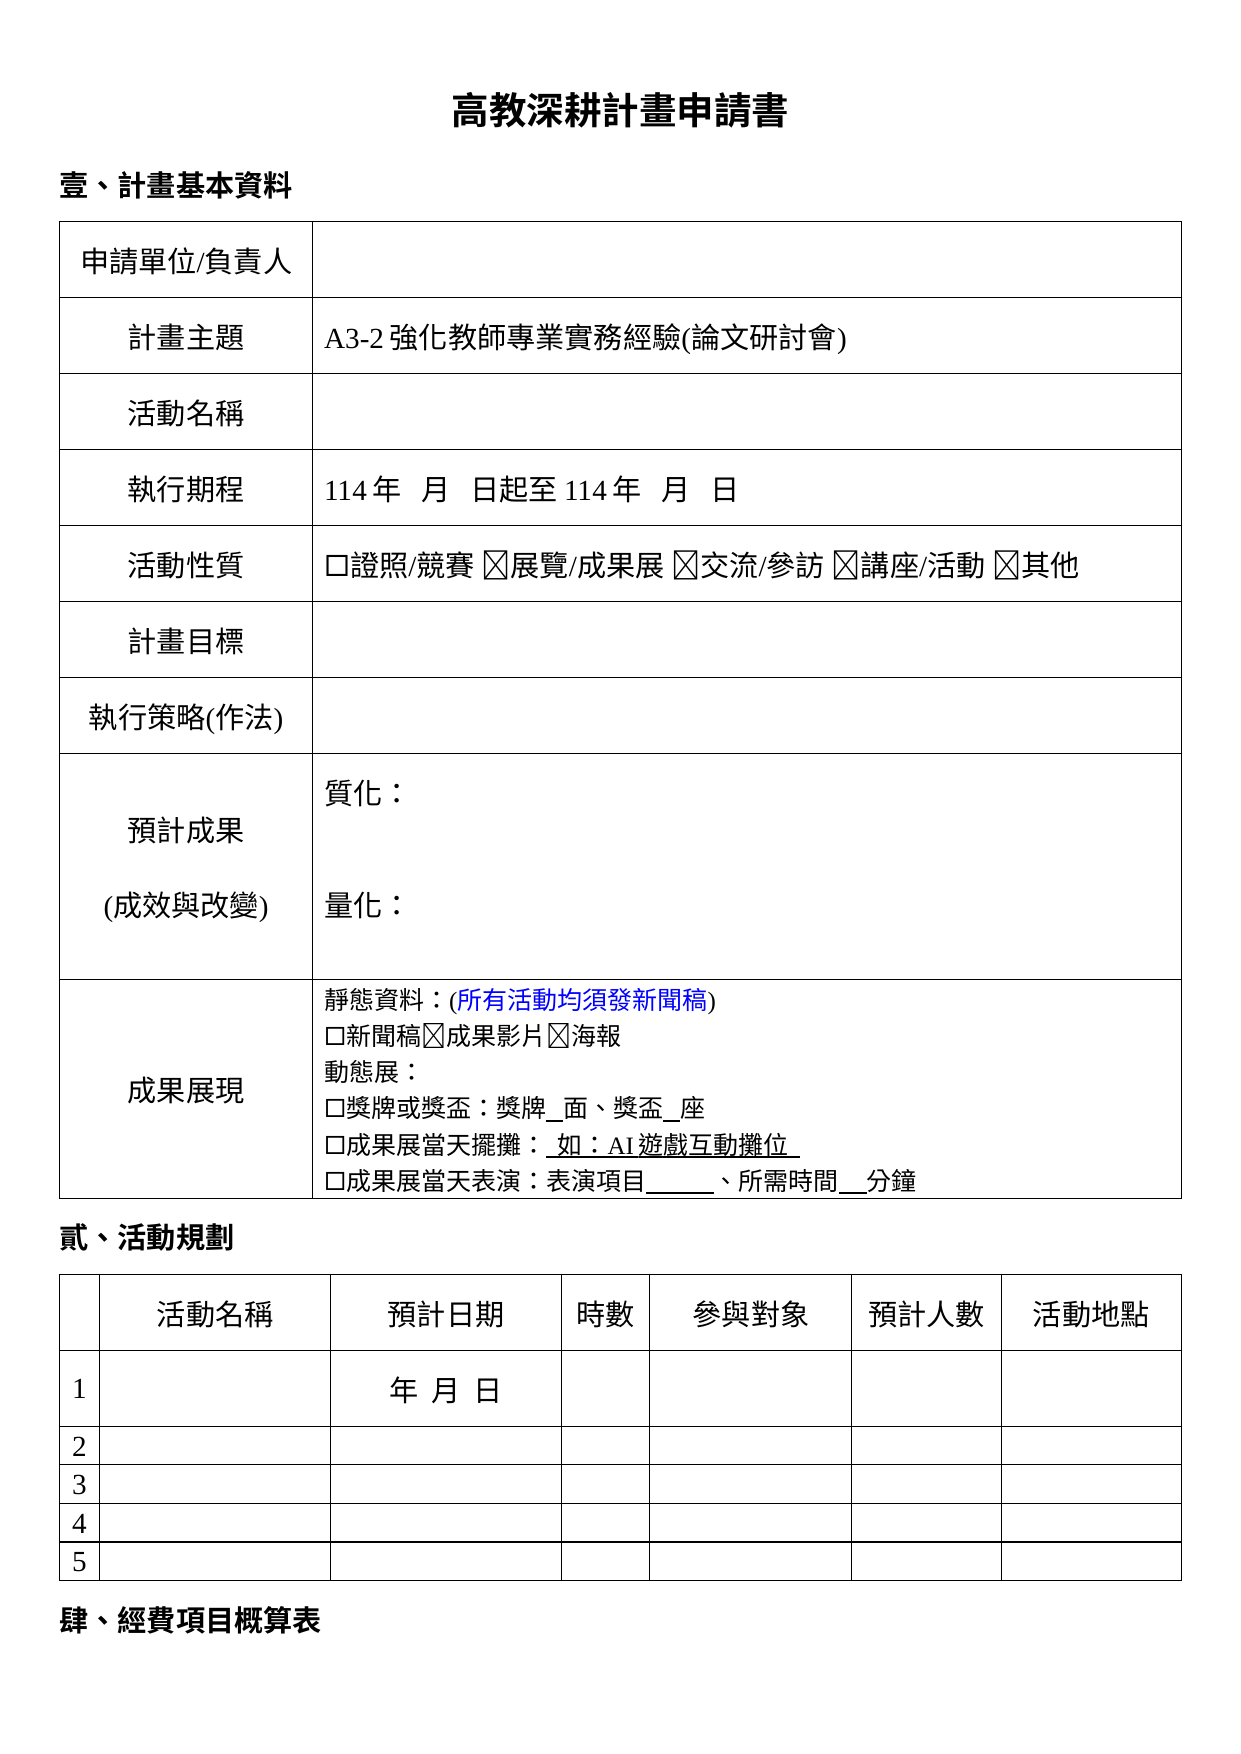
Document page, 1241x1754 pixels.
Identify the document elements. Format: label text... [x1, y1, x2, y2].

table_cell [1002, 1465, 1181, 1503]
table_cell 執行策略(作法) [60, 678, 312, 753]
table_cell [1002, 1351, 1181, 1426]
table_header 預計日期 [331, 1275, 561, 1350]
table_cell 5 [60, 1543, 99, 1580]
table_cell 成果展現 [60, 980, 312, 1198]
text 肆、經費項目概算表 [59, 1581, 1181, 1656]
table_cell 質化： 量化： [313, 754, 1181, 979]
table_cell 114年 月 日起至 114年 月 日 [313, 450, 1181, 525]
table_cell 計畫主題 [60, 298, 312, 373]
table_cell [650, 1351, 851, 1426]
table_cell [650, 1427, 851, 1464]
table_cell [313, 602, 1181, 677]
table_cell [650, 1504, 851, 1541]
table_cell [852, 1504, 1001, 1541]
table_cell 3 [60, 1465, 99, 1503]
table_header 活動名稱 [100, 1275, 330, 1350]
table_header [313, 222, 1181, 297]
table_cell [100, 1427, 330, 1464]
table_cell 計畫目標 [60, 602, 312, 677]
table_cell [852, 1351, 1001, 1426]
table_cell 證照/競賽 展覽/成果展 交流/參訪 講座/活動 其他 [313, 526, 1181, 601]
table_cell [852, 1543, 1001, 1580]
table_cell [313, 374, 1181, 449]
table_cell 活動名稱 [60, 374, 312, 449]
table_cell [100, 1465, 330, 1503]
table_header 申請單位/負責人 [60, 222, 312, 297]
table_cell [331, 1465, 561, 1503]
table_cell [331, 1543, 561, 1580]
table_cell [331, 1504, 561, 1541]
table_cell [562, 1465, 649, 1503]
table_cell [100, 1351, 330, 1426]
table_cell [100, 1504, 330, 1541]
table_cell [1002, 1427, 1181, 1464]
text 高教深耕計畫申請書 [59, 71, 1181, 146]
text 壹、計畫基本資料 [59, 146, 1181, 221]
table_cell 1 [60, 1351, 99, 1426]
table_cell [100, 1543, 330, 1580]
table_cell 2 [60, 1427, 99, 1464]
table_header 預計人數 [852, 1275, 1001, 1350]
table_cell [562, 1351, 649, 1426]
table_cell 活動性質 [60, 526, 312, 601]
table_cell 靜態資料：(所有活動均須發新聞稿) 新聞稿成果影片海報 動態展： 獎牌或獎盃：獎牌 面、獎盃 座 成果展當天擺攤： 如：AI遊戲互動攤位 成果展當天表演：表演項目 、所需時間 分鐘 [313, 980, 1181, 1198]
table_cell A3-2強化教師專業實務經驗(論文研討會) [313, 298, 1181, 373]
table_cell 4 [60, 1504, 99, 1541]
table_cell [1002, 1543, 1181, 1580]
text 貳、活動規劃 [59, 1199, 1181, 1274]
table_header 參與對象 [650, 1275, 851, 1350]
table_cell [1002, 1504, 1181, 1541]
table_cell 年 月 日 [331, 1351, 561, 1426]
table_cell [562, 1427, 649, 1464]
table_cell [331, 1427, 561, 1464]
table_header [60, 1275, 99, 1350]
table_cell [650, 1543, 851, 1580]
table_cell [650, 1465, 851, 1503]
table_cell [562, 1543, 649, 1580]
table_cell 執行期程 [60, 450, 312, 525]
table_cell [313, 678, 1181, 753]
table_cell [852, 1465, 1001, 1503]
table_header 時數 [562, 1275, 649, 1350]
table_cell 預計成果 (成效與改變) [60, 754, 312, 979]
table_header 活動地點 [1002, 1275, 1181, 1350]
table_cell [852, 1427, 1001, 1464]
table_cell [562, 1504, 649, 1541]
